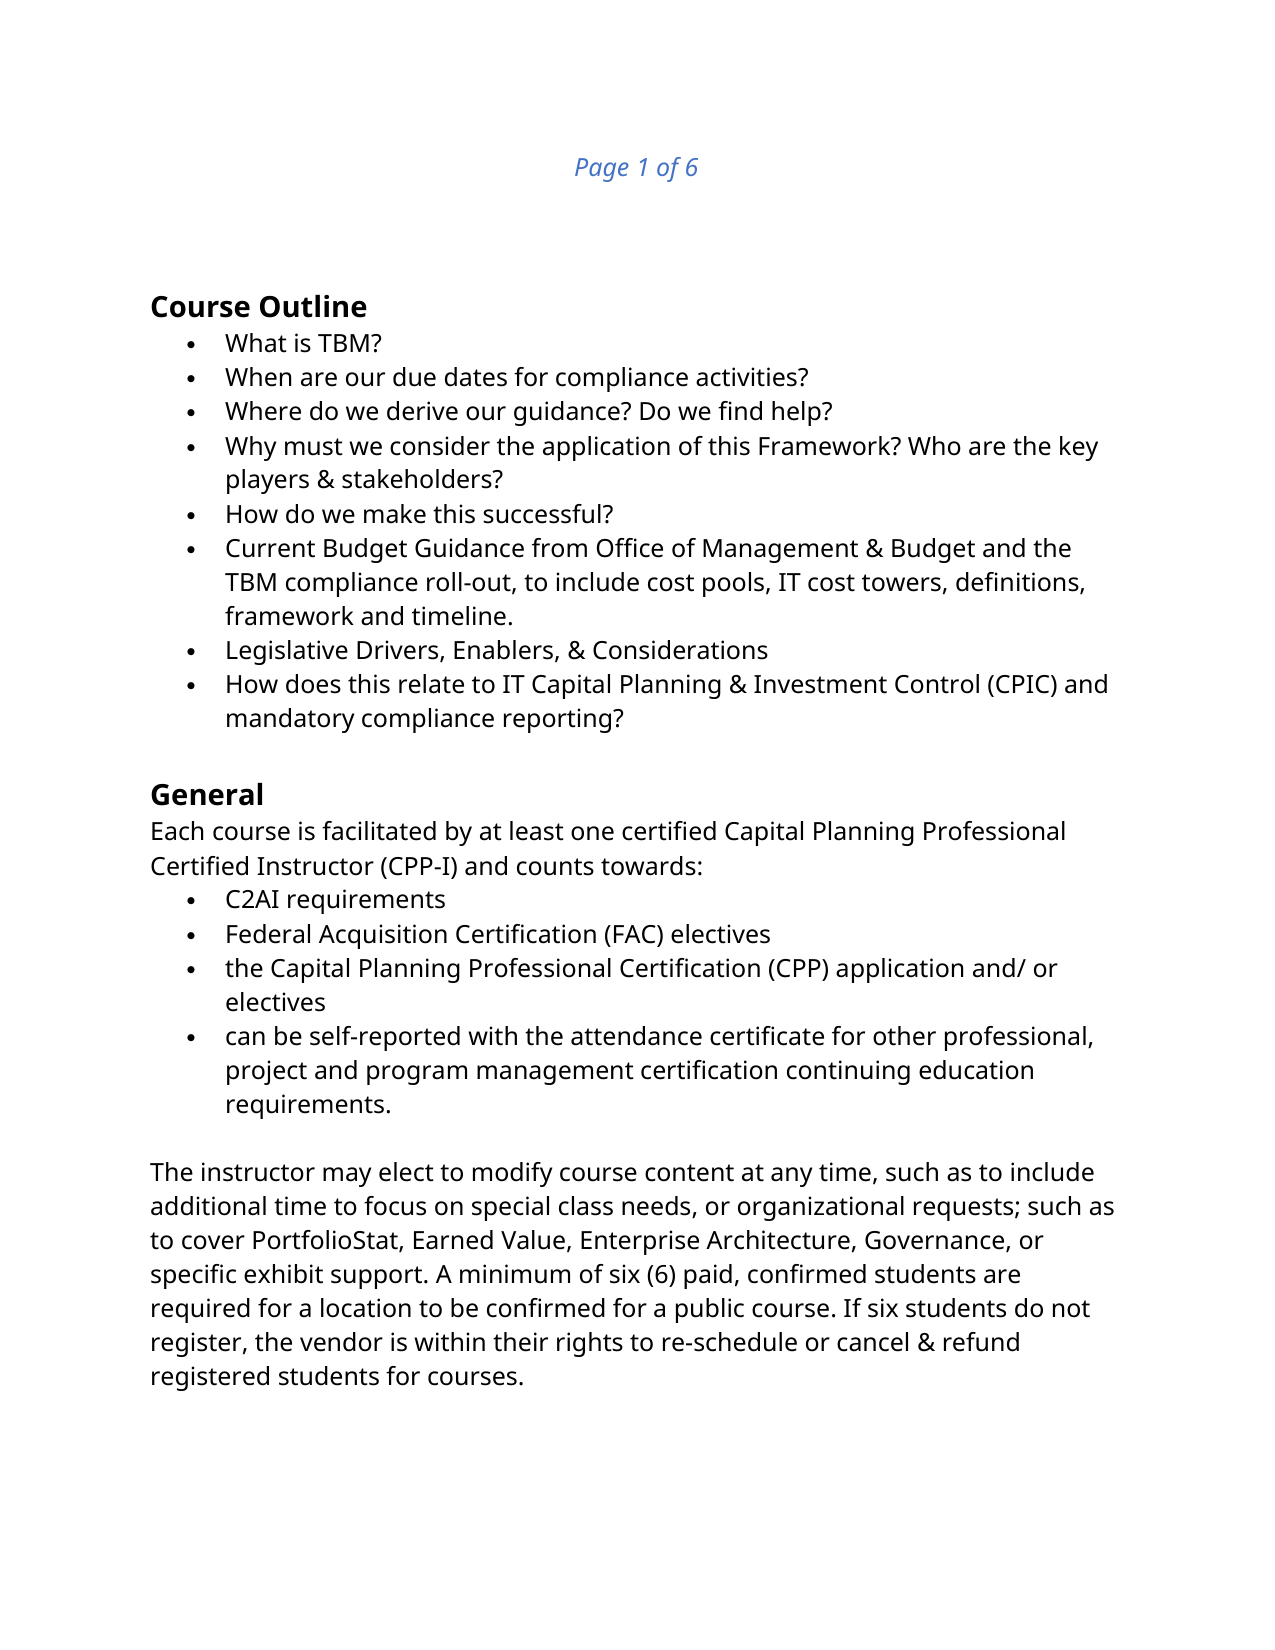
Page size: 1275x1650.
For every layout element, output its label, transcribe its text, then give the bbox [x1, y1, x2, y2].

list C2AI requirements [187, 882, 1125, 916]
text Course Outline [150, 286, 1125, 326]
text General [150, 774, 1125, 814]
text The instructor may elect to modify course content at any time, such as to include additional time to focus on special class needs, or organizational requests; such as to cover PortfolioStat, Earned Value, Enterprise Architecture, Governance, or specific exhibit support. A minimum of six (6) paid, confirmed students are required for a location to be confirmed for a public course. If six students do not register, the vendor is within their rights to re-schedule or cancel & refund registered students for courses. [150, 1155, 1125, 1393]
list When are our due dates for compliance activities? [187, 360, 1125, 394]
text Page 1 of 6 [150, 150, 1125, 184]
list Federal Acquisition Certification (FAC) electives [187, 916, 1125, 950]
list Legislative Drivers, Enablers, & Considerations [187, 632, 1125, 667]
text Each course is facilitated by at least one certified Capital Planning Professional Certified Instructor (CPP-I) and counts towards: [150, 814, 1125, 882]
list Where do we derive our guidance? Do we find help? [187, 394, 1125, 428]
list Current Budget Guidance from Office of Management & Budget and the TBM compliance roll-out, to include cost pools, IT cost towers, definitions, framework and timeline. [187, 530, 1125, 632]
list How do we make this successful? [187, 496, 1125, 530]
list Why must we consider the application of this Framework? Who are the key players & stakeholders? [187, 428, 1125, 496]
list the Capital Planning Professional Certification (CPP) application and/ or electives [187, 950, 1125, 1018]
list How does this relate to IT Capital Planning & Investment Control (CPIC) and mandatory compliance reporting? [187, 667, 1125, 735]
list can be self-reported with the attendance certificate for other professional, project and program management certification continuing education requirements. [187, 1018, 1125, 1121]
list What is TBM? [187, 326, 1125, 360]
